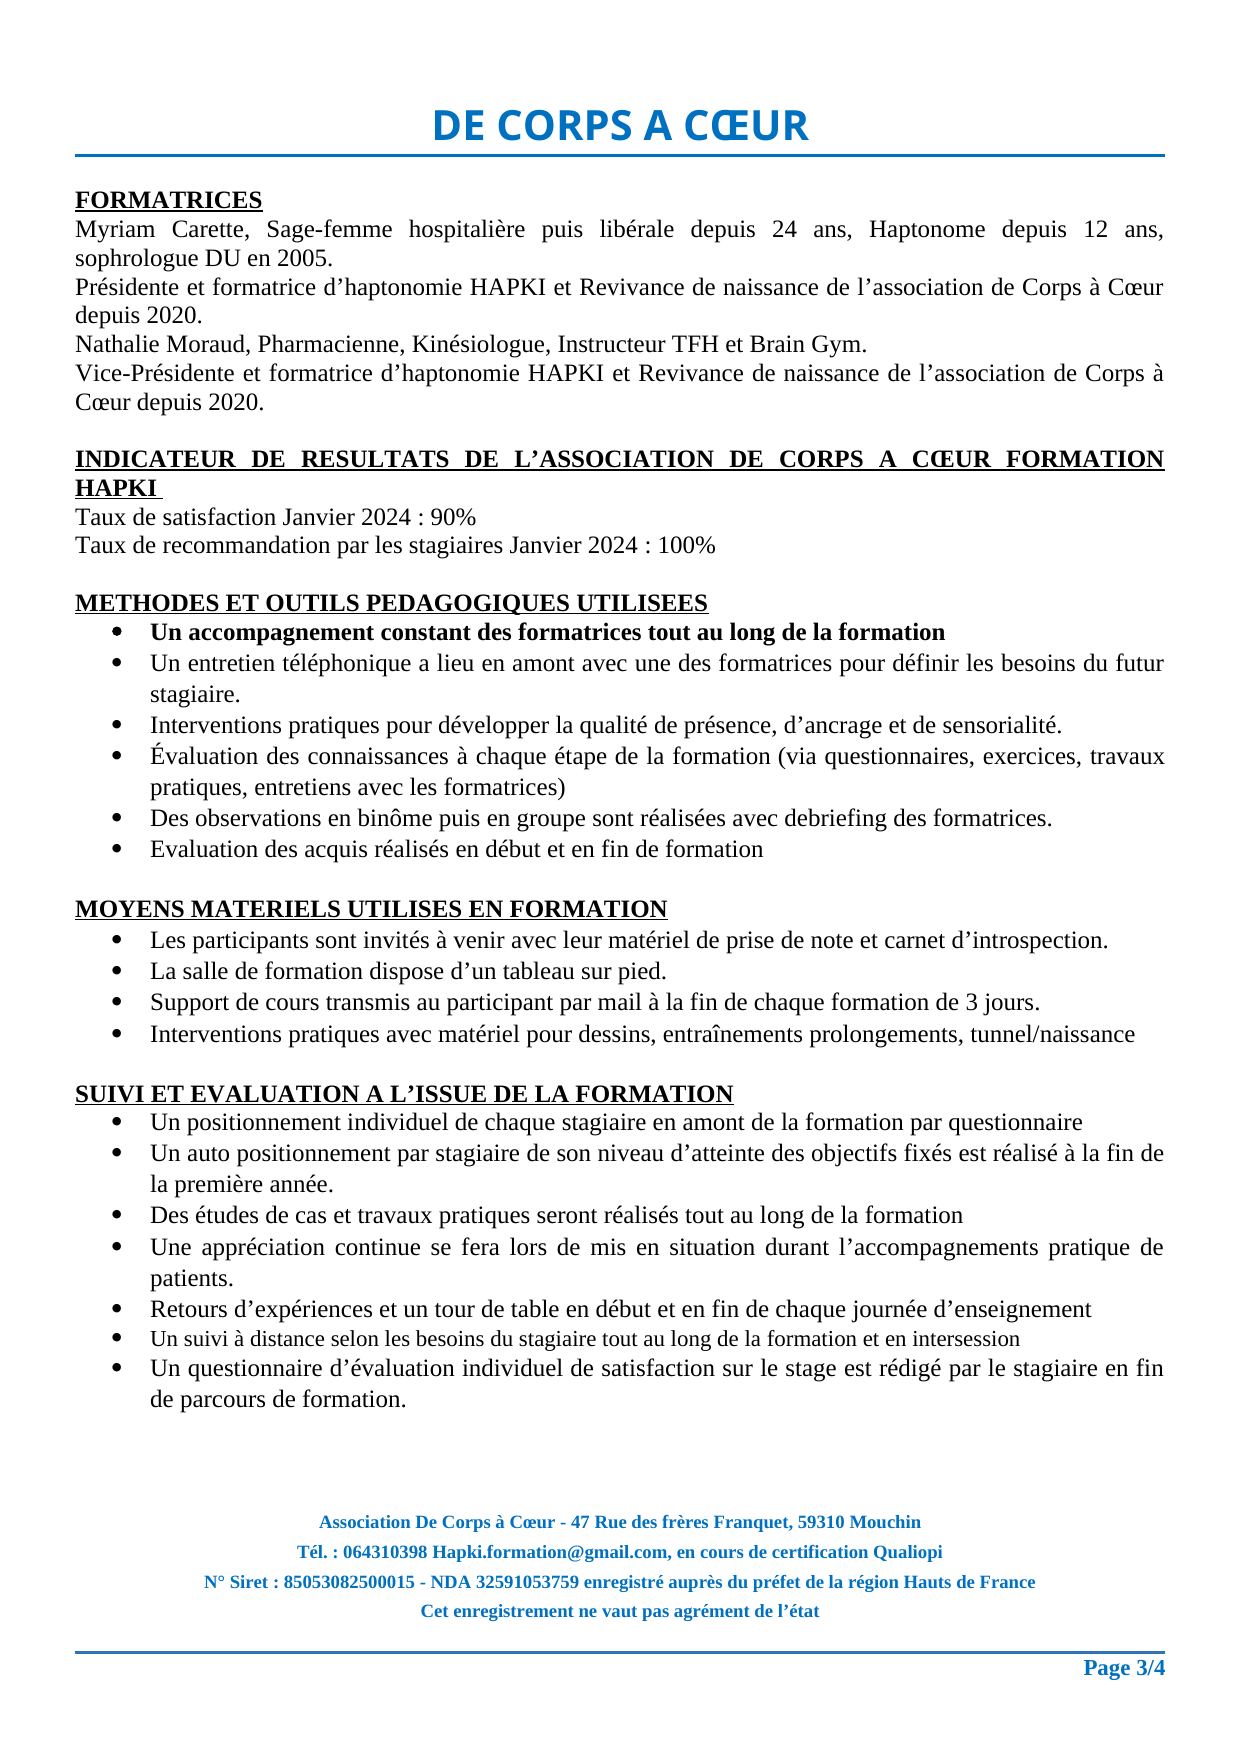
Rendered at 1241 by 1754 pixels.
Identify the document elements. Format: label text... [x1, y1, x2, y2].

list Un auto positionnement par stagiaire de son niveau d’atteinte des objectifs fixés est réalisé à la fin de la première année. [112, 1138, 1165, 1198]
list Interventions pratiques pour développer la qualité de présence, d’ancrage et de sensorialité. [112, 710, 1165, 738]
list Un questionnaire d’évaluation individuel de satisfaction sur le stage est rédigé par le stagiaire en fin de parcours de formation. [112, 1353, 1165, 1413]
list Un positionnement individuel de chaque stagiaire en amont de la formation par questionnaire [112, 1107, 1165, 1136]
list Evaluation des acquis réalisés en début et en fin de formation [112, 834, 1165, 863]
text MOYENS MATERIELS UTILISES EN FORMATION [75, 894, 1165, 922]
list Les participants sont invités à venir avec leur matériel de prise de note et carnet d’introspection. [112, 922, 1165, 954]
list Des observations en binôme puis en groupe sont réalisées avec debriefing des formatrices. [112, 803, 1165, 832]
list Des études de cas et travaux pratiques seront réalisés tout au long de la formation [112, 1201, 1165, 1229]
list La salle de formation dispose d’un tableau sur pied. [112, 954, 1165, 985]
text Taux de recommandation par les stagiaires Janvier 2024 : 100% [75, 530, 1165, 559]
list Un accompagnement constant des formatrices tout au long de la formation [112, 617, 1165, 645]
list Évaluation des connaissances à chaque étape de la formation (via questionnaires, exercices, travaux pratiques, entretiens avec les formatrices) [112, 741, 1165, 801]
text FORMATRICES [75, 185, 1165, 214]
text INDICATEUR DE RESULTATS DE L’ASSOCIATION DE CORPS A CŒUR FORMATION HAPKI [75, 471, 1165, 502]
text Présidente et formatrice d’haptonomie HAPKI et Revivance de naissance de l’association de Corps à Cœur depuis 2020. [75, 272, 1165, 329]
list Retours d’expériences et un tour de table en début et en fin de chaque journée d’enseignement [112, 1294, 1165, 1322]
list Un suivi à distance selon les besoins du stagiaire tout au long de la formation et en intersession [112, 1325, 1165, 1351]
text Nathalie Moraud, Pharmacienne, Kinésiologue, Instructeur TFH et Brain Gym. [75, 329, 1165, 358]
list Interventions pratiques avec matériel pour dessins, entraînements prolongements, tunnel/naissance [112, 1016, 1165, 1047]
list Une appréciation continue se fera lors de mis en situation durant l’accompagnements pratique de patients. [112, 1232, 1165, 1291]
list Un entretien téléphonique a lieu en amont avec une des formatrices pour définir les besoins du futur stagiaire. [112, 648, 1165, 707]
text Myriam Carette, Sage-femme hospitalière puis libérale depuis 24 ans, Haptonome depuis 12 ans, sophrologue DU en 2005. [75, 214, 1165, 272]
text SUIVI ET EVALUATION A L’ISSUE DE LA FORMATION [75, 1079, 1165, 1107]
text METHODES ET OUTILS PEDAGOGIQUES UTILISEES [75, 588, 1165, 617]
text Taux de satisfaction Janvier 2024 : 90% [75, 502, 1165, 530]
list Support de cours transmis au participant par mail à la fin de chaque formation de 3 jours. [112, 985, 1165, 1016]
text Vice-Présidente et formatrice d’haptonomie HAPKI et Revivance de naissance de l’association de Corps à Cœur depuis 2020. [75, 358, 1165, 415]
text INDICATEUR DE RESULTATS DE L’ASSOCIATION DE CORPS A CŒUR FORMATION HAPKI [75, 444, 1165, 469]
